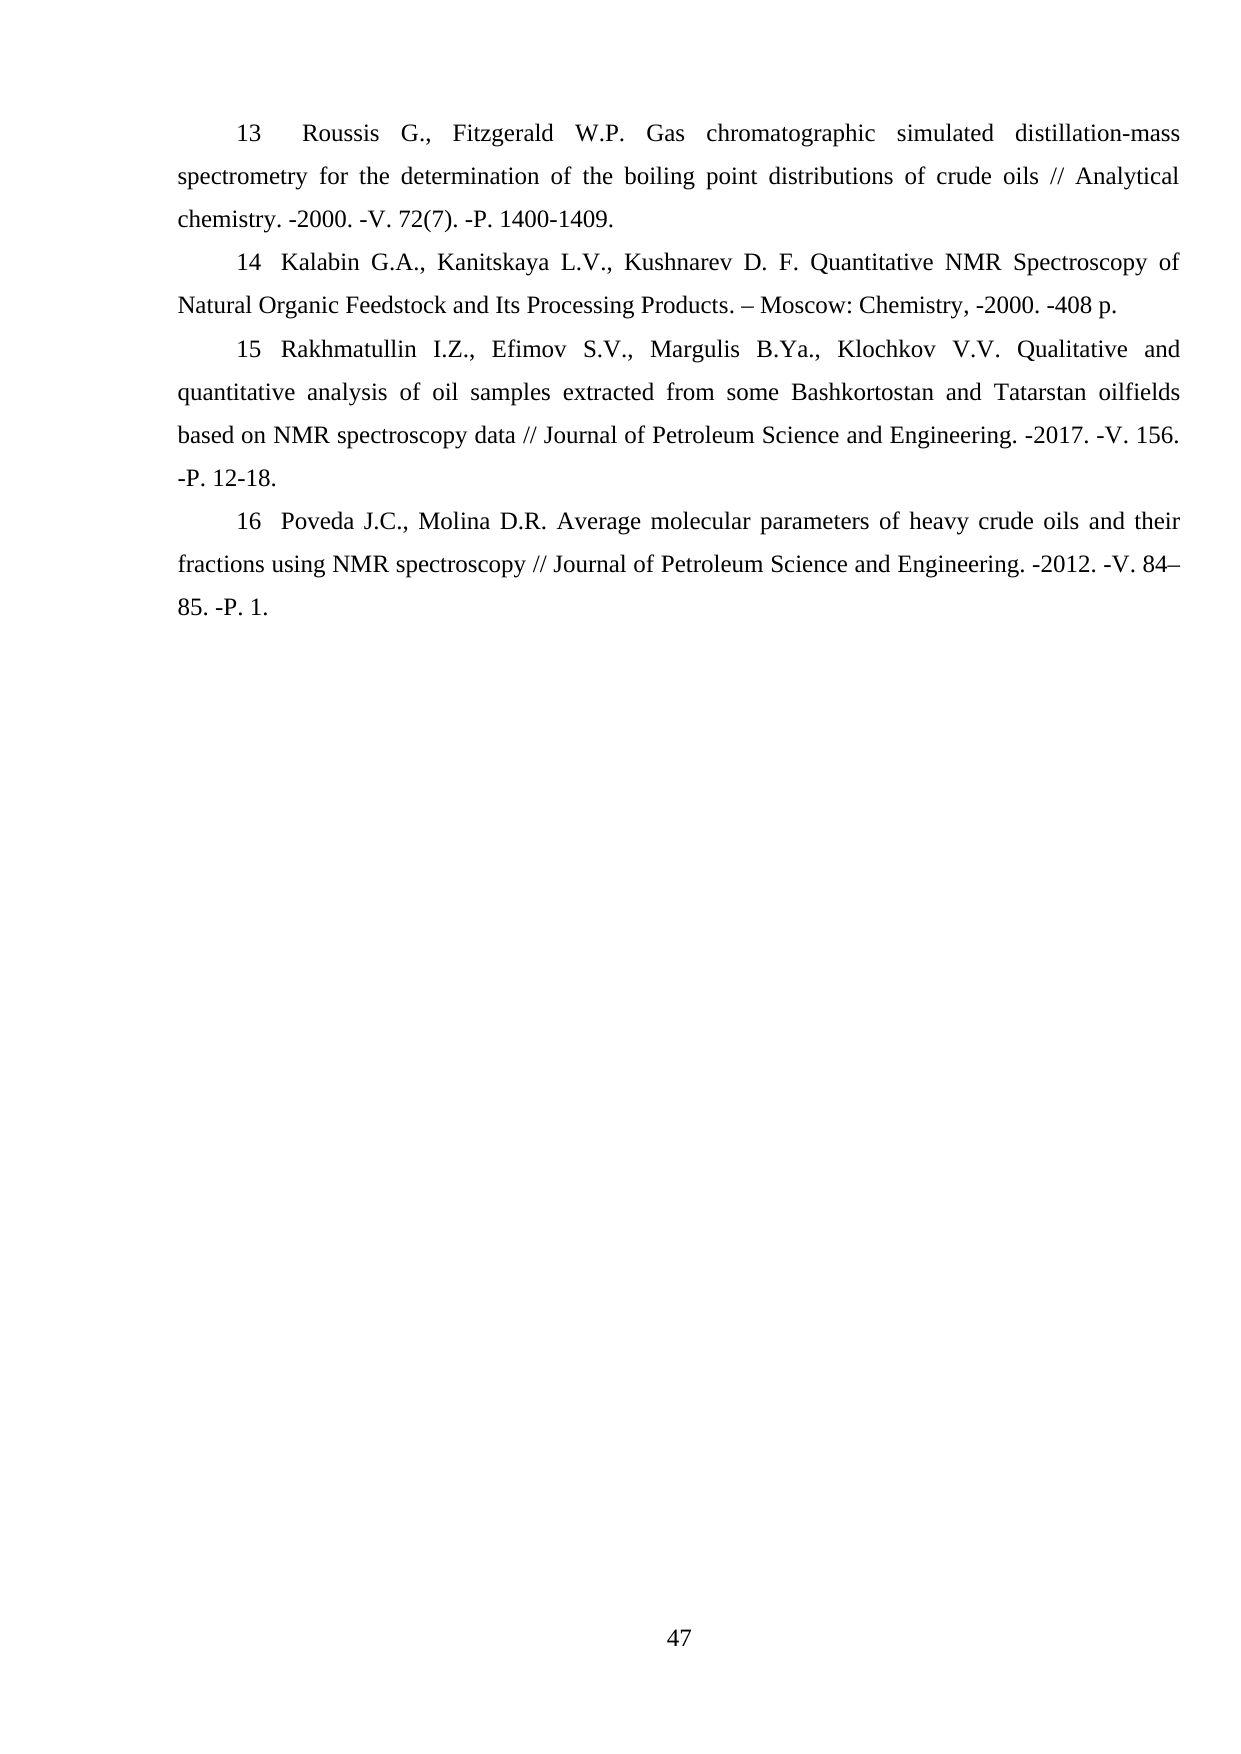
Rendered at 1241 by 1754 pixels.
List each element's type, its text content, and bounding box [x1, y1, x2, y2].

list Kalabin G.A., Kanitskaya L.V., Kushnarev D. F. Quantitative NMR Spectroscopy of Natural Organic Feedstock and Its Processing Products. – Moscow: Chemistry, -2000. -408 p. [177, 247, 1181, 319]
list Rakhmatullin I.Z., Efimov S.V., Margulis B.Ya., Klochkov V.V. Qualitative and quantitative analysis of oil samples extracted from some Bashkortostan and Tatarstan oilfields based on NMR spectroscopy data // Journal of Petroleum Science and Engineering. -2017. -V. 156. -P. 12-18. [177, 334, 1181, 492]
list Roussis G., Fitzgerald W.P. Gas chromatographic simulated distillation-mass spectrometry for the determination of the boiling point distributions of crude oils // Analytical chemistry. -2000. -V. 72(7). -P. 1400-1409. [177, 118, 1181, 233]
list Poveda J.C., Molina D.R. Average molecular parameters of heavy crude oils and their fractions using NMR spectroscopy // Journal of Petroleum Science and Engineering. -2012. -V. 84–85. -P. 1. [177, 506, 1181, 621]
